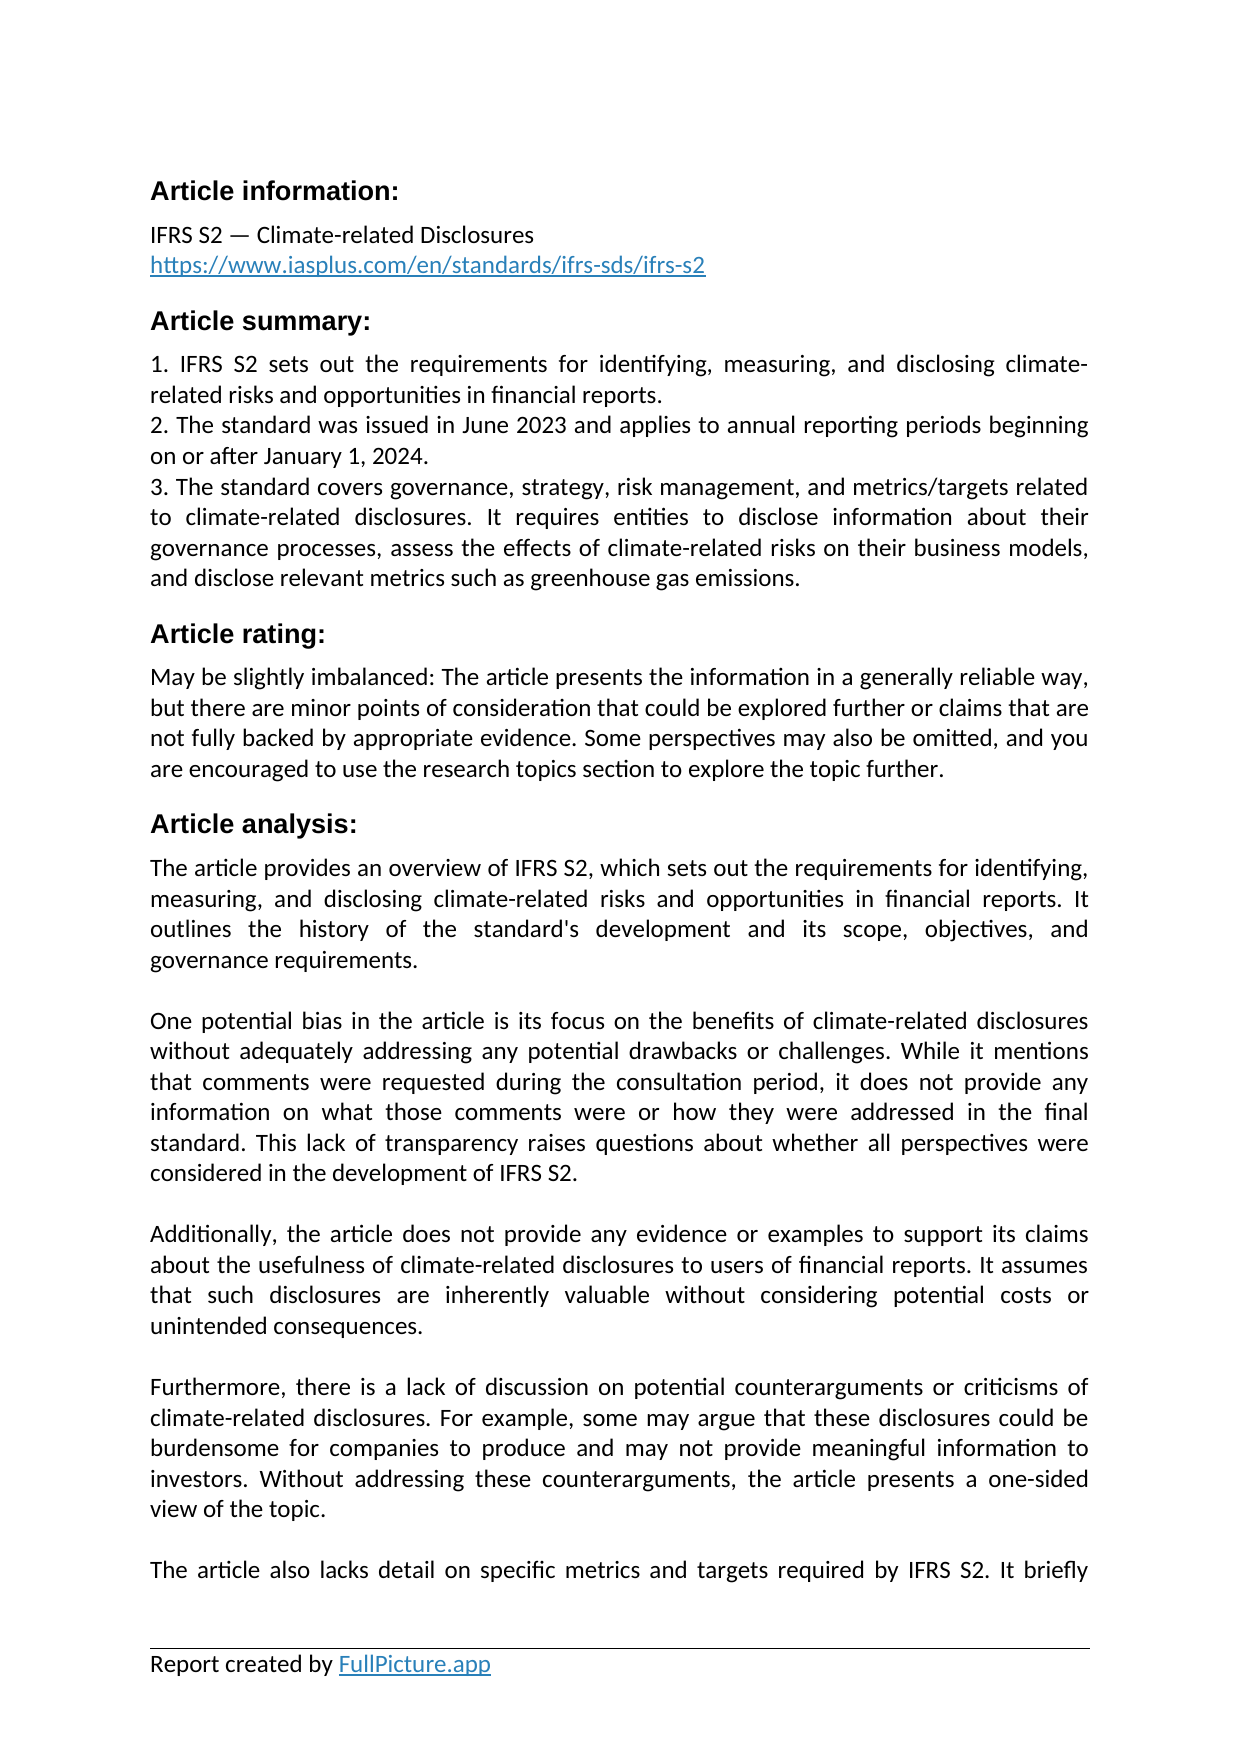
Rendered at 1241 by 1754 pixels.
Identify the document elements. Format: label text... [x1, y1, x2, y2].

text Additionally, the article does not provide any evidence or examples to support its claims about the usefulness of climate-related disclosures to users of financial reports. It assumes that such disclosures are inherently valuable without considering potential costs or unintended consequences. [150, 1218, 1090, 1341]
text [150, 1554, 1090, 1585]
subtitle Article summary: [150, 305, 1090, 336]
subtitle Article information: [150, 175, 1090, 206]
text May be slightly imbalanced: The article presents the information in a generally reliable way, but there are minor points of consideration that could be explored further or claims that are not fully backed by appropriate evidence. Some perspectives may also be omitted, and you are encouraged to use the research topics section to explore the topic further. [150, 661, 1090, 783]
text 3. The standard covers governance, strategy, risk management, and metrics/targets related to climate-related disclosures. It requires entities to disclose information about their governance processes, assess the effects of climate-related risks on their business models, and disclose relevant metrics such as greenhouse gas emissions. [150, 471, 1090, 593]
subtitle Article rating: [150, 618, 1090, 649]
text One potential bias in the article is its focus on the benefits of climate-related disclosures without adequately addressing any potential drawbacks or challenges. While it mentions that comments were requested during the consultation period, it does not provide any information on what those comments were or how they were addressed in the final standard. This lack of transparency raises questions about whether all perspectives were considered in the development of IFRS S2. [150, 1005, 1090, 1188]
text The article provides an overview of IFRS S2, which sets out the requirements for identifying, measuring, and disclosing climate-related risks and opportunities in financial reports. It outlines the history of the standard's development and its scope, objectives, and governance requirements. [150, 852, 1090, 974]
text 1. IFRS S2 sets out the requirements for identifying, measuring, and disclosing climate-related risks and opportunities in financial reports. [150, 348, 1090, 409]
subtitle Article analysis: [150, 808, 1090, 840]
text 2. The standard was issued in June 2023 and applies to annual reporting periods beginning on or after January 1, 2024. [150, 409, 1090, 471]
text Furthermore, there is a lack of discussion on potential counterarguments or criticisms of climate-related disclosures. For example, some may argue that these disclosures could be burdensome for companies to produce and may not provide meaningful information to investors. Without addressing these counterarguments, the article presents a one-sided view of the topic. [150, 1371, 1090, 1524]
text IFRS S2 — Climate-related Disclosureshttps://www.iasplus.com/en/standards/ifrs-sds/ifrs-s2 [150, 219, 1090, 280]
